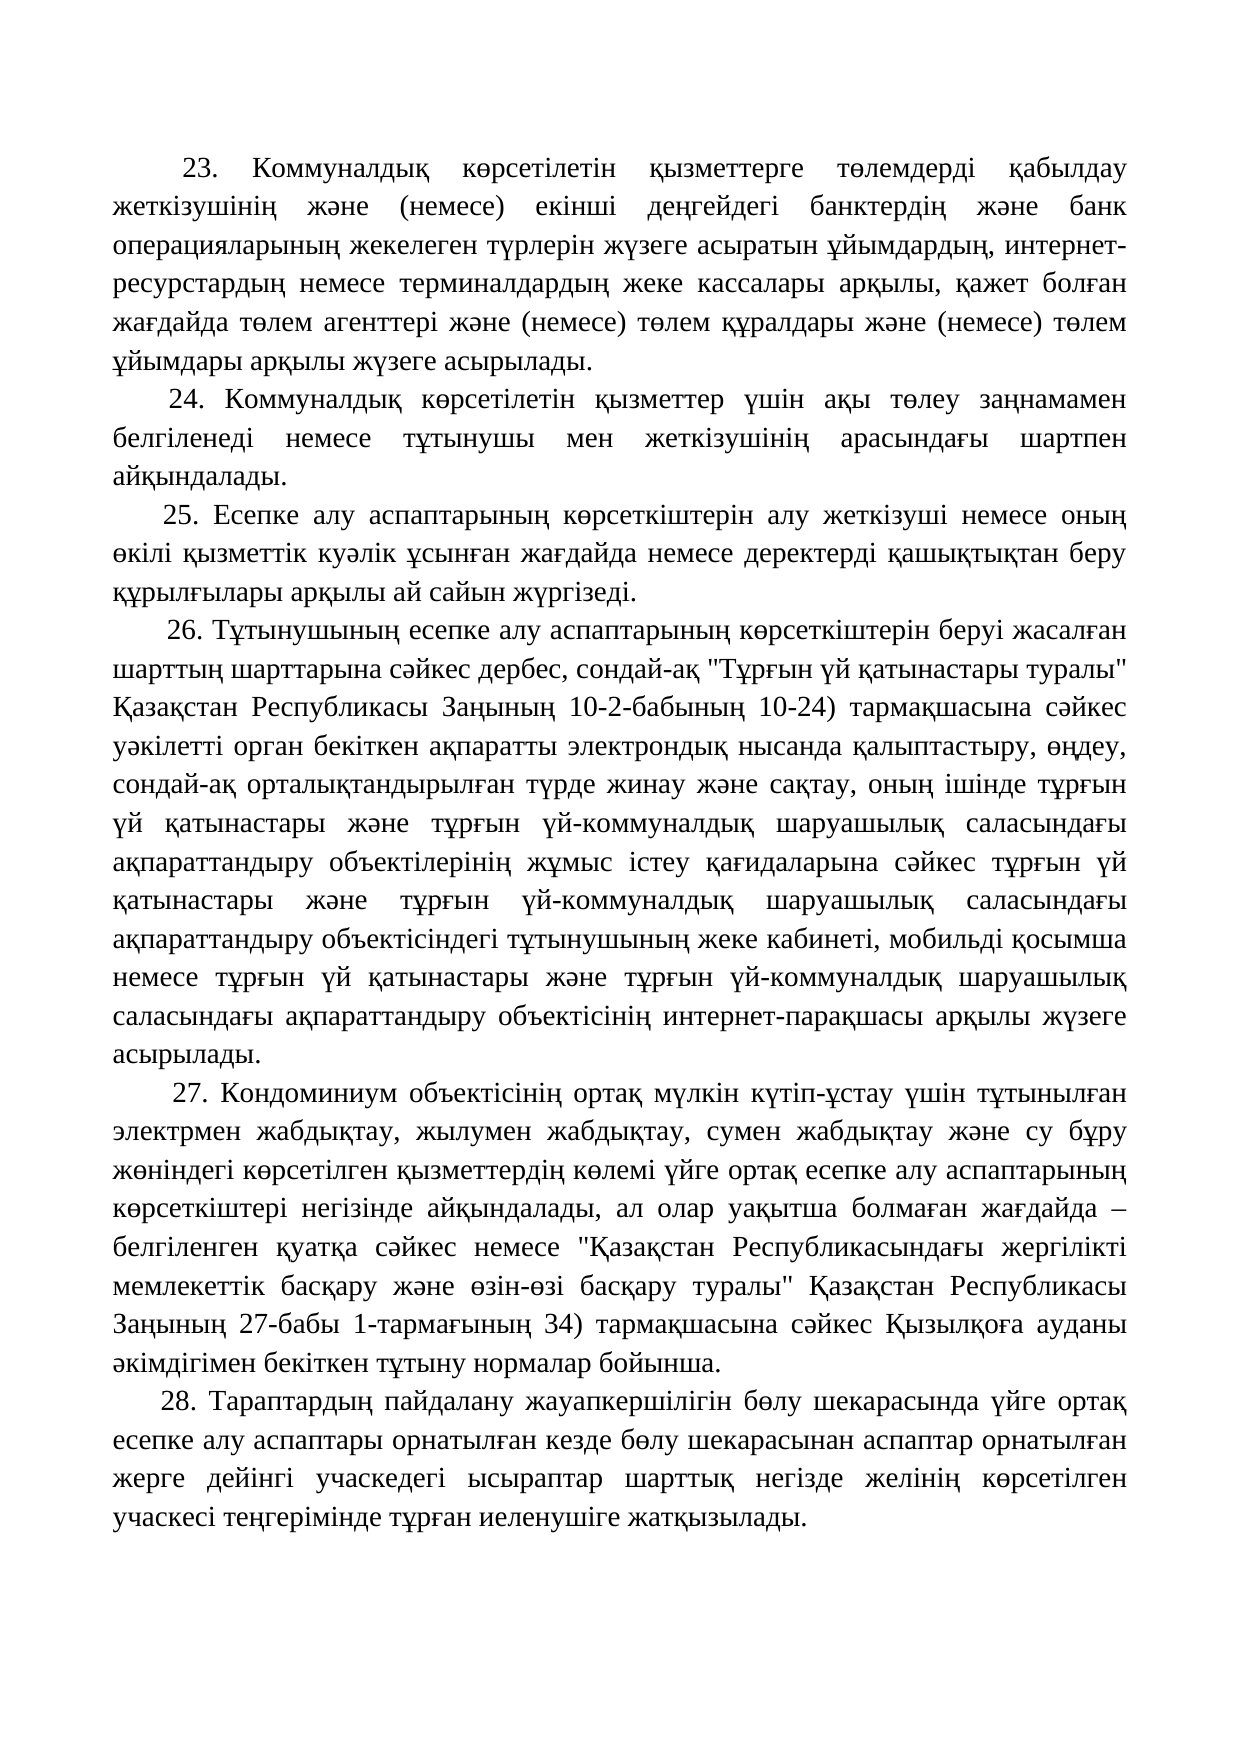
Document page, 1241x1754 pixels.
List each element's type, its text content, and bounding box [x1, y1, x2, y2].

text 28. Тараптардың пайдалану жауапкершілігін бөлу шекарасында үйге ортақ есепке алу аспаптары орнатылған кезде бөлу шекарасынан аспаптар орнатылған жерге дейiнгi учаскедегi ысыраптар шарттық негізде желінің көрсетiлген учаскесi теңгерiмiнде тұрған иеленушіге жатқызылады. [112, 1383, 1128, 1532]
text 27. Кондоминиум объектісінің ортақ мүлкін күтіп-ұстау үшін тұтынылған электрмен жабдықтау, жылумен жабдықтау, сумен жабдықтау және су бұру жөніндегі көрсетілген қызметтердің көлемі үйге ортақ есепке алу аспаптарының көрсеткіштері негізінде айқындалады, ал олар уақытша болмаған жағдайда – белгіленген қуатқа сәйкес немесе "Қазақстан Республикасындағы жергілікті мемлекеттік басқару және өзін-өзі басқару туралы" Қазақстан Республикасы Заңының 27-бабы 1-тармағының 34) тармақшасына сәйкес Қызылқоға ауданы әкімдігімен бекіткен тұтыну нормалар бойынша. [112, 1075, 1128, 1378]
text 25. Есепке алу аспаптарының көрсеткіштерін алу жеткізуші немесе оның өкілі қызметтік куәлік ұсынған жағдайда немесе деректерді қашықтықтан беру құрылғылары арқылы ай сайын жүргізеді. [112, 497, 1128, 607]
text 23. Коммуналдық көрсетілетін қызметтерге төлемдерді қабылдау жеткізушінің және (немесе) екінші деңгейдегі банктердің және банк операцияларының жекелеген түрлерін жүзеге асыратын ұйымдардың, интернет-ресурстардың немесе терминалдардың жеке кассалары арқылы, қажет болған жағдайда төлем агенттері және (немесе) төлем құралдары және (немесе) төлем ұйымдары арқылы жүзеге асырылады. [112, 150, 1128, 376]
text 26. Тұтынушының есепке алу аспаптарының көрсеткіштерін беруі жасалған шарттың шарттарына сәйкес дербес, сондай-ақ "Тұрғын үй қатынастары туралы" Қазақстан Республикасы Заңының 10-2-бабының 10-24) тармақшасына сәйкес уәкілетті орган бекіткен ақпаратты электрондық нысанда қалыптастыру, өңдеу, сондай-ақ орталықтандырылған түрде жинау және сақтау, оның ішінде тұрғын үй қатынастары және тұрғын үй-коммуналдық шаруашылық саласындағы ақпараттандыру объектілерінің жұмыс істеу қағидаларына сәйкес тұрғын үй қатынастары және тұрғын үй-коммуналдық шаруашылық саласындағы ақпараттандыру объектісіндегі тұтынушының жеке кабинеті, мобильді қосымша немесе тұрғын үй қатынастары және тұрғын үй-коммуналдық шаруашылық саласындағы ақпараттандыру объектісінің интернет-парақшасы арқылы жүзеге асырылады. [112, 612, 1128, 1070]
text 24. Коммуналдық көрсетілетін қызметтер үшін ақы төлеу заңнамамен белгіленеді немесе тұтынушы мен жеткізушінің арасындағы шартпен айқындалады. [112, 381, 1128, 492]
